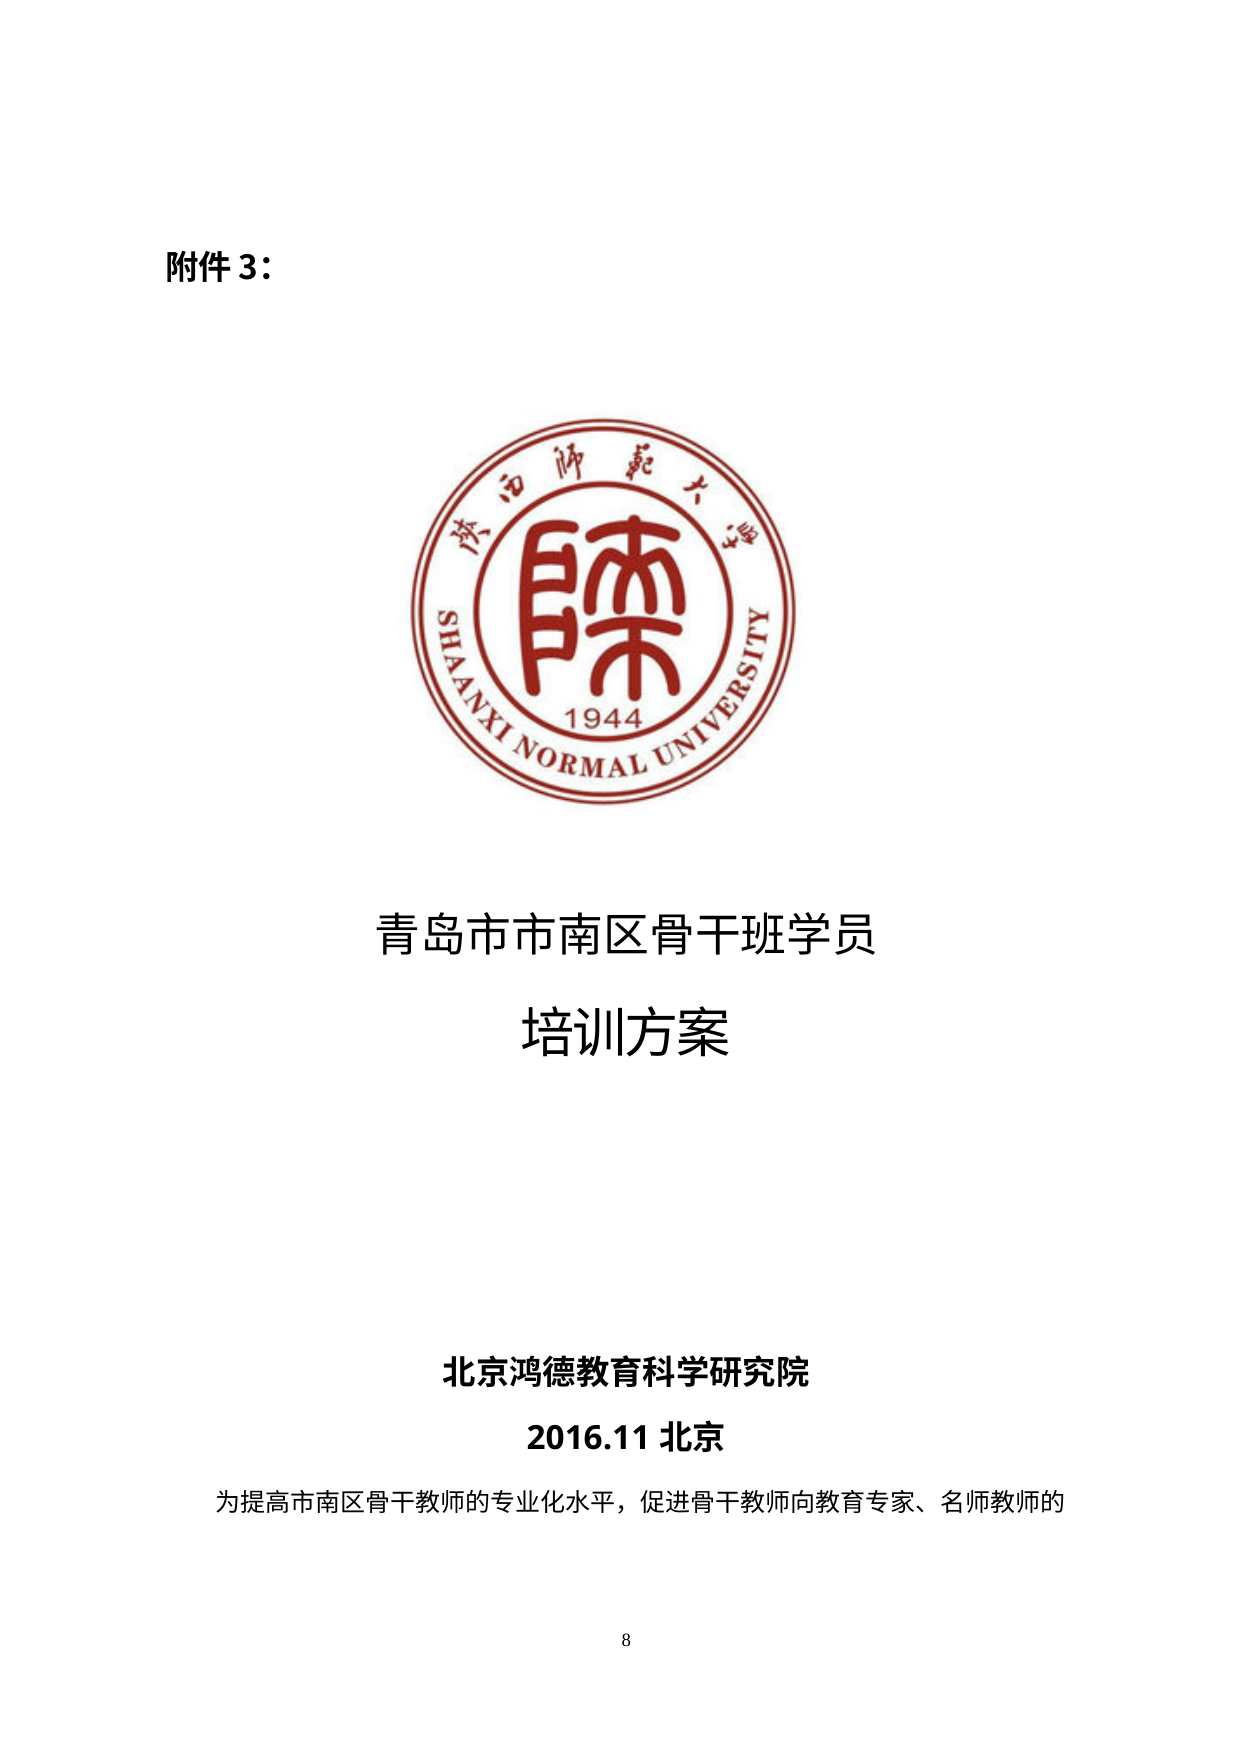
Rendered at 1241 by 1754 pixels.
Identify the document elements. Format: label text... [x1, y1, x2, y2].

text 培训方案 [165, 980, 1087, 1078]
picture [371, 411, 836, 818]
text 2016.11 北京 [165, 1403, 1087, 1468]
text 青岛市市南区骨干班学员 [165, 883, 1087, 980]
text 附件3： [165, 233, 1087, 298]
text 北京鸿德教育科学研究院 [165, 1338, 1087, 1403]
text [165, 1468, 1087, 1533]
